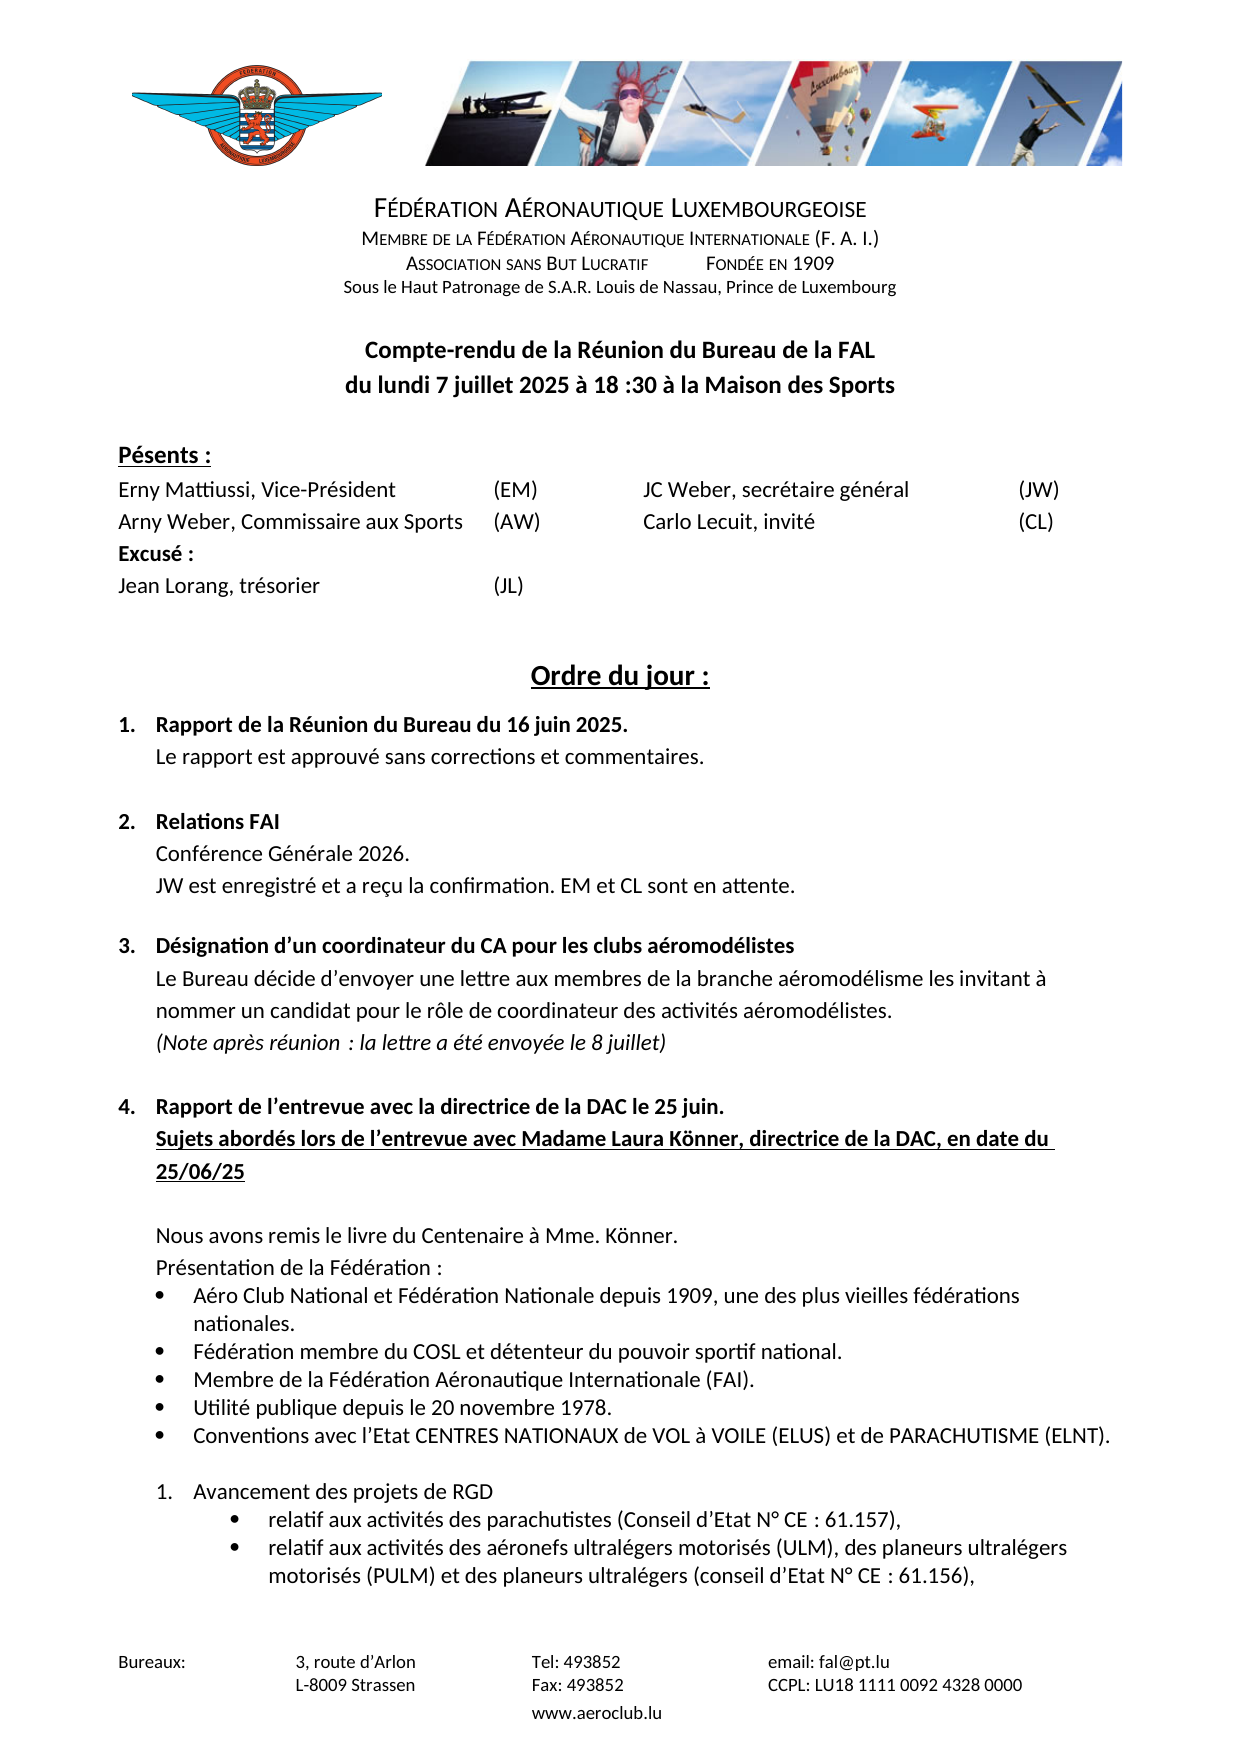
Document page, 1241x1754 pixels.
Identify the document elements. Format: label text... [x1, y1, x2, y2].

list Conventions avec l’Etat CENTRES NATIONAUX de VOL à VOILE (ELUS) et de PARACHUTISME (ELNT). [156, 1421, 1122, 1449]
list Présentation de la Fédération : [156, 1253, 1122, 1281]
list Aéro Club National et Fédération Nationale depuis 1909, une des plus vieilles fédérations nationales. [156, 1281, 1122, 1337]
list Avancement des projets de RGD [156, 1477, 1122, 1506]
list Membre de la Fédération Aéronautique Internationale (FAI). [156, 1365, 1122, 1393]
text Jean Lorang, trésorier (JL) [118, 571, 1122, 599]
list relatif aux activités des aéronefs ultralégers motorisés (ULM), des planeurs ultralégers motorisés (PULM) et des planeurs ultralégers (conseil d’Etat N° CE : 61.156), [231, 1533, 1122, 1589]
list Désignation d’un coordinateur du CA pour les clubs aéromodélistes [118, 931, 1122, 959]
list (Note après réunion : la lettre a été envoyée le 8 juillet) [156, 1028, 1122, 1056]
list Rapport de l’entrevue avec la directrice de la DAC le 25 juin. [118, 1092, 1122, 1120]
list Utilité publique depuis le 20 novembre 1978. [156, 1393, 1122, 1421]
list relatif aux activités des parachutistes (Conseil d’Etat N° CE : 61.157), [231, 1506, 1122, 1533]
list Le Bureau décide d’envoyer une lettre aux membres de la branche aéromodélisme les invitant à nommer un candidat pour le rôle de coordinateur des activités aéromodélistes. [156, 964, 1122, 1024]
list Rapport de la Réunion du Bureau du 16 juin 2025. [118, 710, 1122, 738]
text Conférence Générale 2026. [118, 839, 1122, 867]
text Excusé : [118, 539, 1122, 567]
text Arny Weber, Commissaire aux Sports (AW) Carlo Lecuit, invité (CL) [118, 507, 1122, 535]
picture [425, 59, 1123, 166]
text Compte-rendu de la Réunion du Bureau de la FAL [118, 335, 1122, 365]
text Pésents : [118, 440, 1122, 470]
list Relations FAI [118, 807, 1122, 835]
text du lundi 7 juillet 2025 à 18 :30 à la Maison des Sports [118, 370, 1122, 400]
text Erny Mattiussi, Vice-Président (EM) JC Weber, secrétaire général (JW) [118, 475, 1122, 503]
text Ordre du jour : [118, 657, 1122, 692]
list Sujets abordés lors de l’entrevue avec Madame Laura Könner, directrice de la DAC, en date du 25/06/25 [156, 1124, 1122, 1185]
text JW est enregistré et a reçu la confirmation. EM et CL sont en attente. [118, 871, 1122, 899]
list Fédération membre du COSL et détenteur du pouvoir sportif national. [156, 1337, 1122, 1365]
list Le rapport est approuvé sans corrections et commentaires. [156, 742, 1122, 771]
list Nous avons remis le livre du Centenaire à Mme. Könner. [156, 1221, 1122, 1249]
